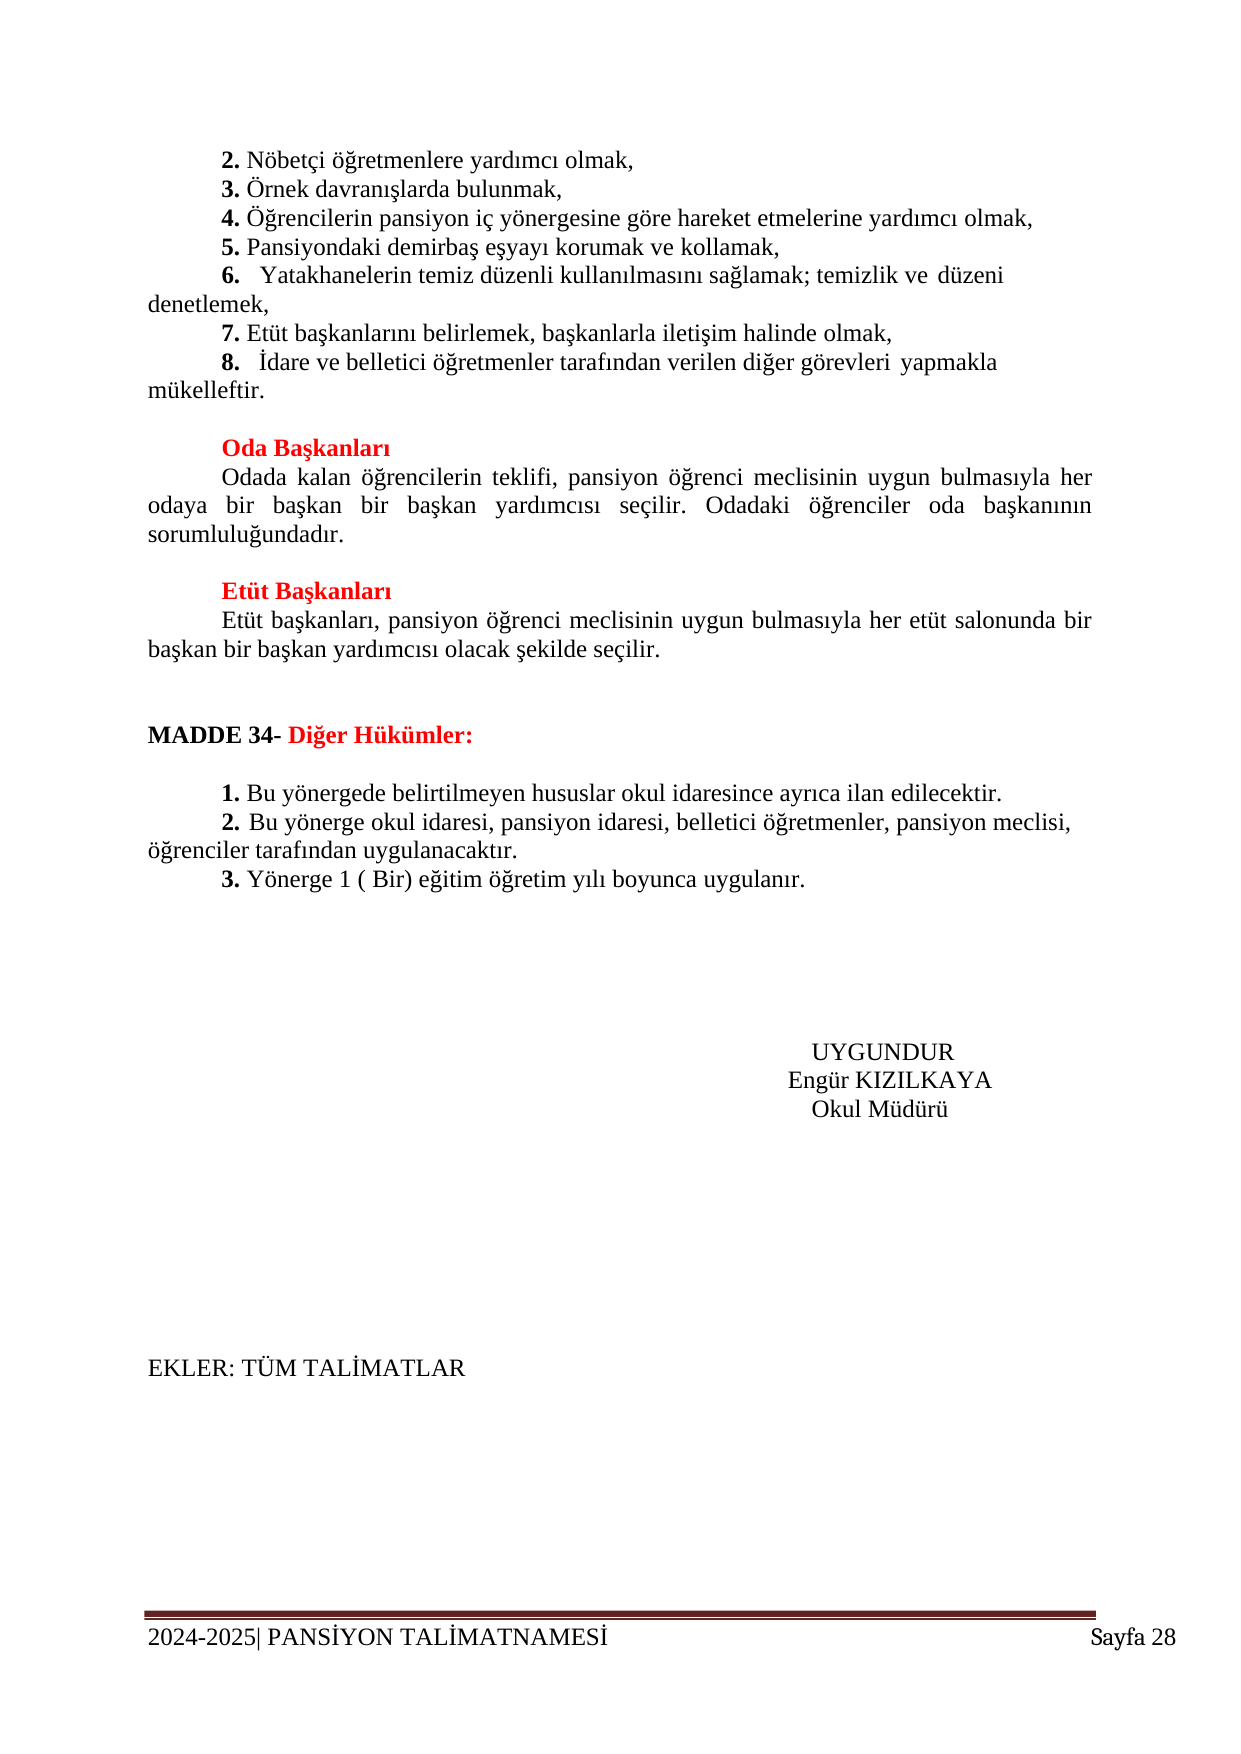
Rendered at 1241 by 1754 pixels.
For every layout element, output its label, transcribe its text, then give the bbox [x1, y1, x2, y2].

list Yatakhanelerin temiz düzenli kullanılmasını sağlamak; temizlik ve düzeni [221, 260, 1209, 289]
text UYGUNDUR [811, 1037, 1209, 1065]
list Öğrencilerin pansiyon iç yönergesine göre hareket etmelerine yardımcı olmak, [221, 203, 1209, 232]
list Örnek davranışlarda bulunmak, [221, 174, 1209, 203]
text Okul Müdürü [811, 1094, 1209, 1123]
list Bu yönergede belirtilmeyen hususlar okul idaresince ayrıca ilan edilecektir. [221, 778, 1209, 807]
list Bu yönerge okul idaresi, pansiyon idaresi, belletici öğretmenler, pansiyon meclisi, öğrenciler tarafından uygulanacaktır. [148, 807, 1093, 864]
text EKLER: TÜM TALİMATLAR [148, 1353, 1209, 1382]
text Engür KIZILKAYA [788, 1065, 1209, 1094]
list Etüt başkanlarını belirlemek, başkanlarla iletişim halinde olmak, [221, 318, 1209, 347]
text denetlemek, [148, 289, 1209, 318]
subtitle Oda Başkanları [221, 433, 1209, 462]
text Etüt başkanları, pansiyon öğrenci meclisinin uygun bulmasıyla her etüt salonunda bir başkan bir başkan yardımcısı olacak şekilde seçilir. [148, 606, 1093, 663]
list Nöbetçi öğretmenlere yardımcı olmak, [221, 145, 1209, 174]
list İdare ve belletici öğretmenler tarafından verilen diğer görevleri yapmakla [221, 347, 1209, 375]
list Yönerge 1 ( Bir) eğitim öğretim yılı boyunca uygulanır. [221, 864, 1209, 893]
list Pansiyondaki demirbaş eşyayı korumak ve kollamak, [221, 232, 1209, 260]
subtitle MADDE 34- Diğer Hükümler: [148, 721, 1209, 749]
text Odada kalan öğrencilerin teklifi, pansiyon öğrenci meclisinin uygun bulmasıyla her odaya bir başkan bir başkan yardımcısı seçilir. Odadaki öğrenciler oda başkanının sorumluluğundadır. [148, 462, 1093, 548]
subtitle Etüt Başkanları [221, 577, 1209, 606]
text mükelleftir. [148, 375, 1209, 404]
